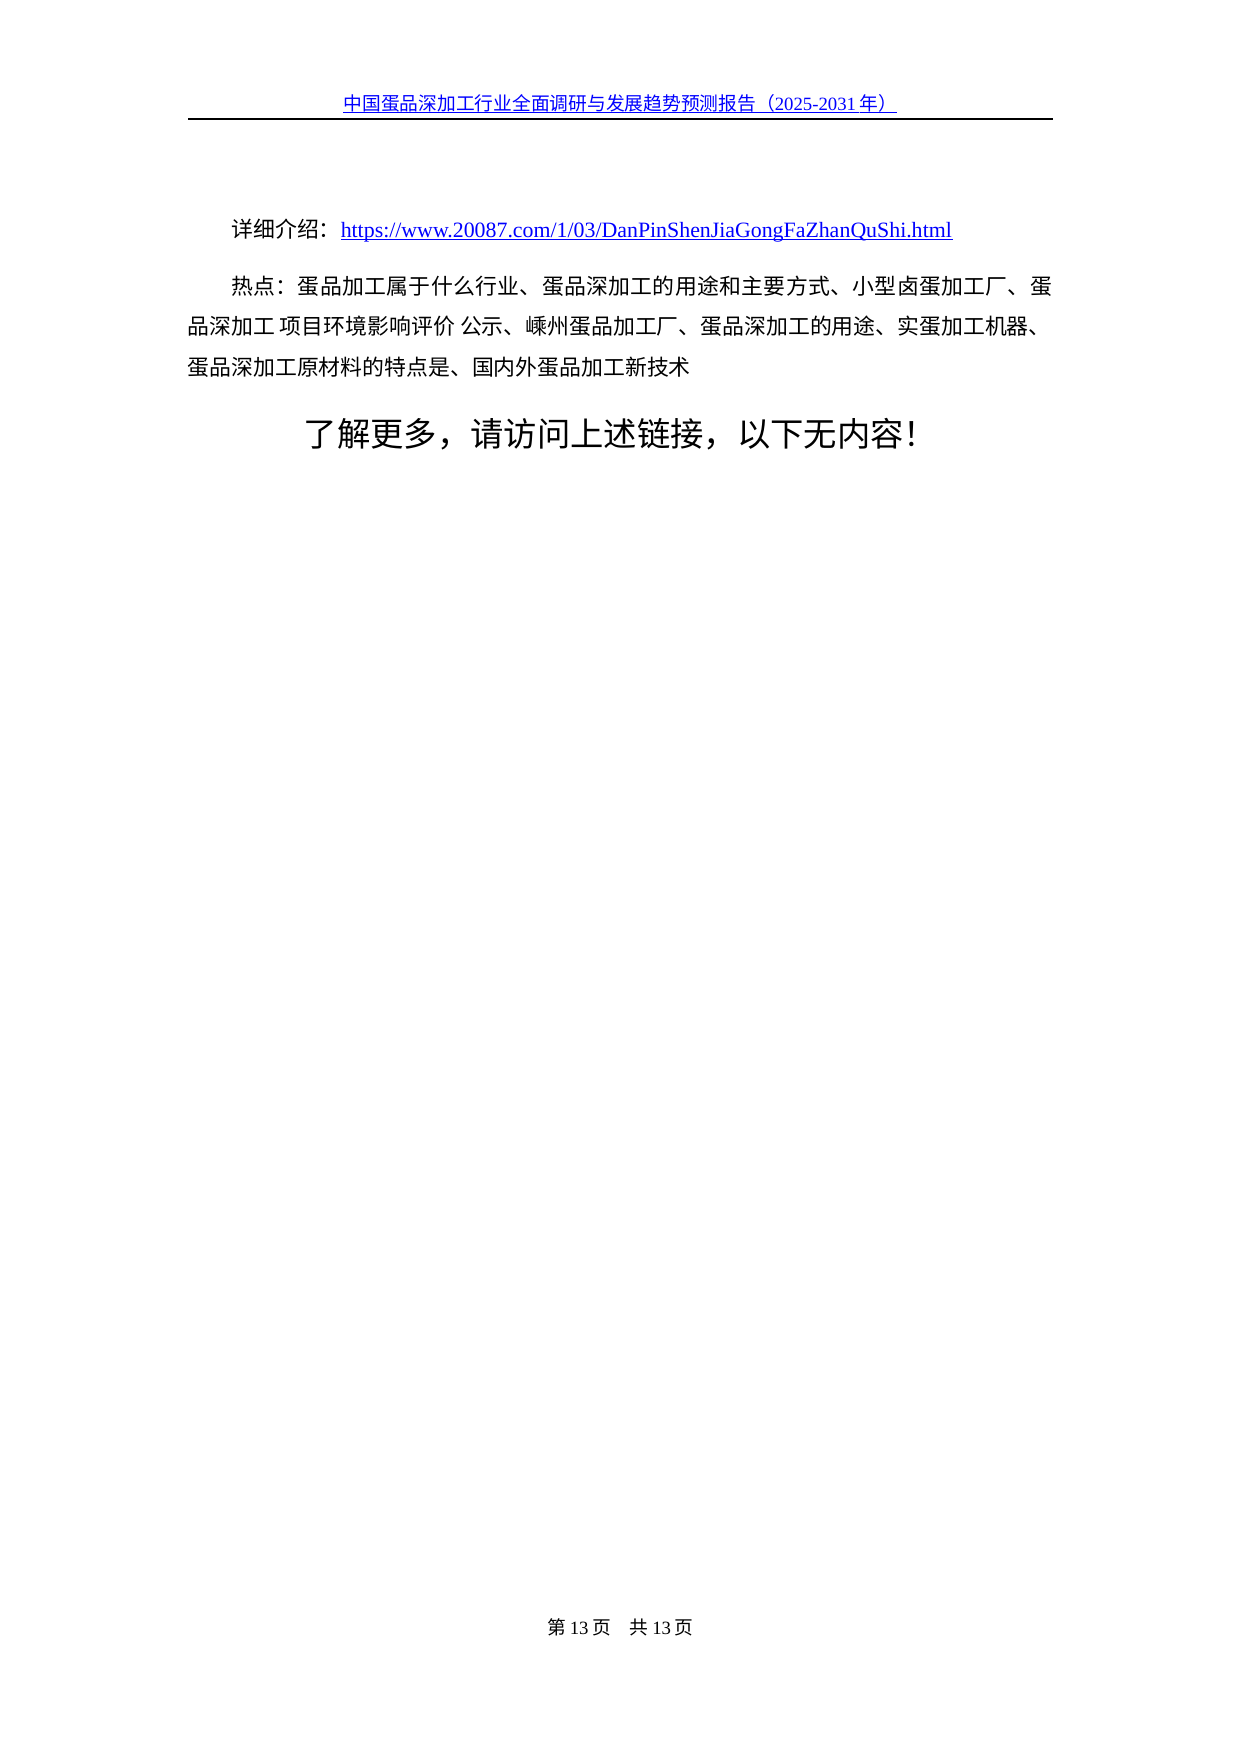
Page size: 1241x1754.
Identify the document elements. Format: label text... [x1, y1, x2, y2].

text 热点：蛋品加工属于什么行业、蛋品深加工的用途和主要方式、小型卤蛋加工厂、蛋品深加工 项目环境影响评价 公示、嵊州蛋品加工厂、蛋品深加工的用途、实蛋加工机器、蛋品深加工原材料的特点是、国内外蛋品加工新技术 [187, 268, 1053, 382]
title 了解更多，请访问上述链接，以下无内容！ [187, 399, 1053, 464]
text 详细介绍：https://www.20087.com/1/03/DanPinShenJiaGongFaZhanQuShi.html [187, 212, 1053, 244]
